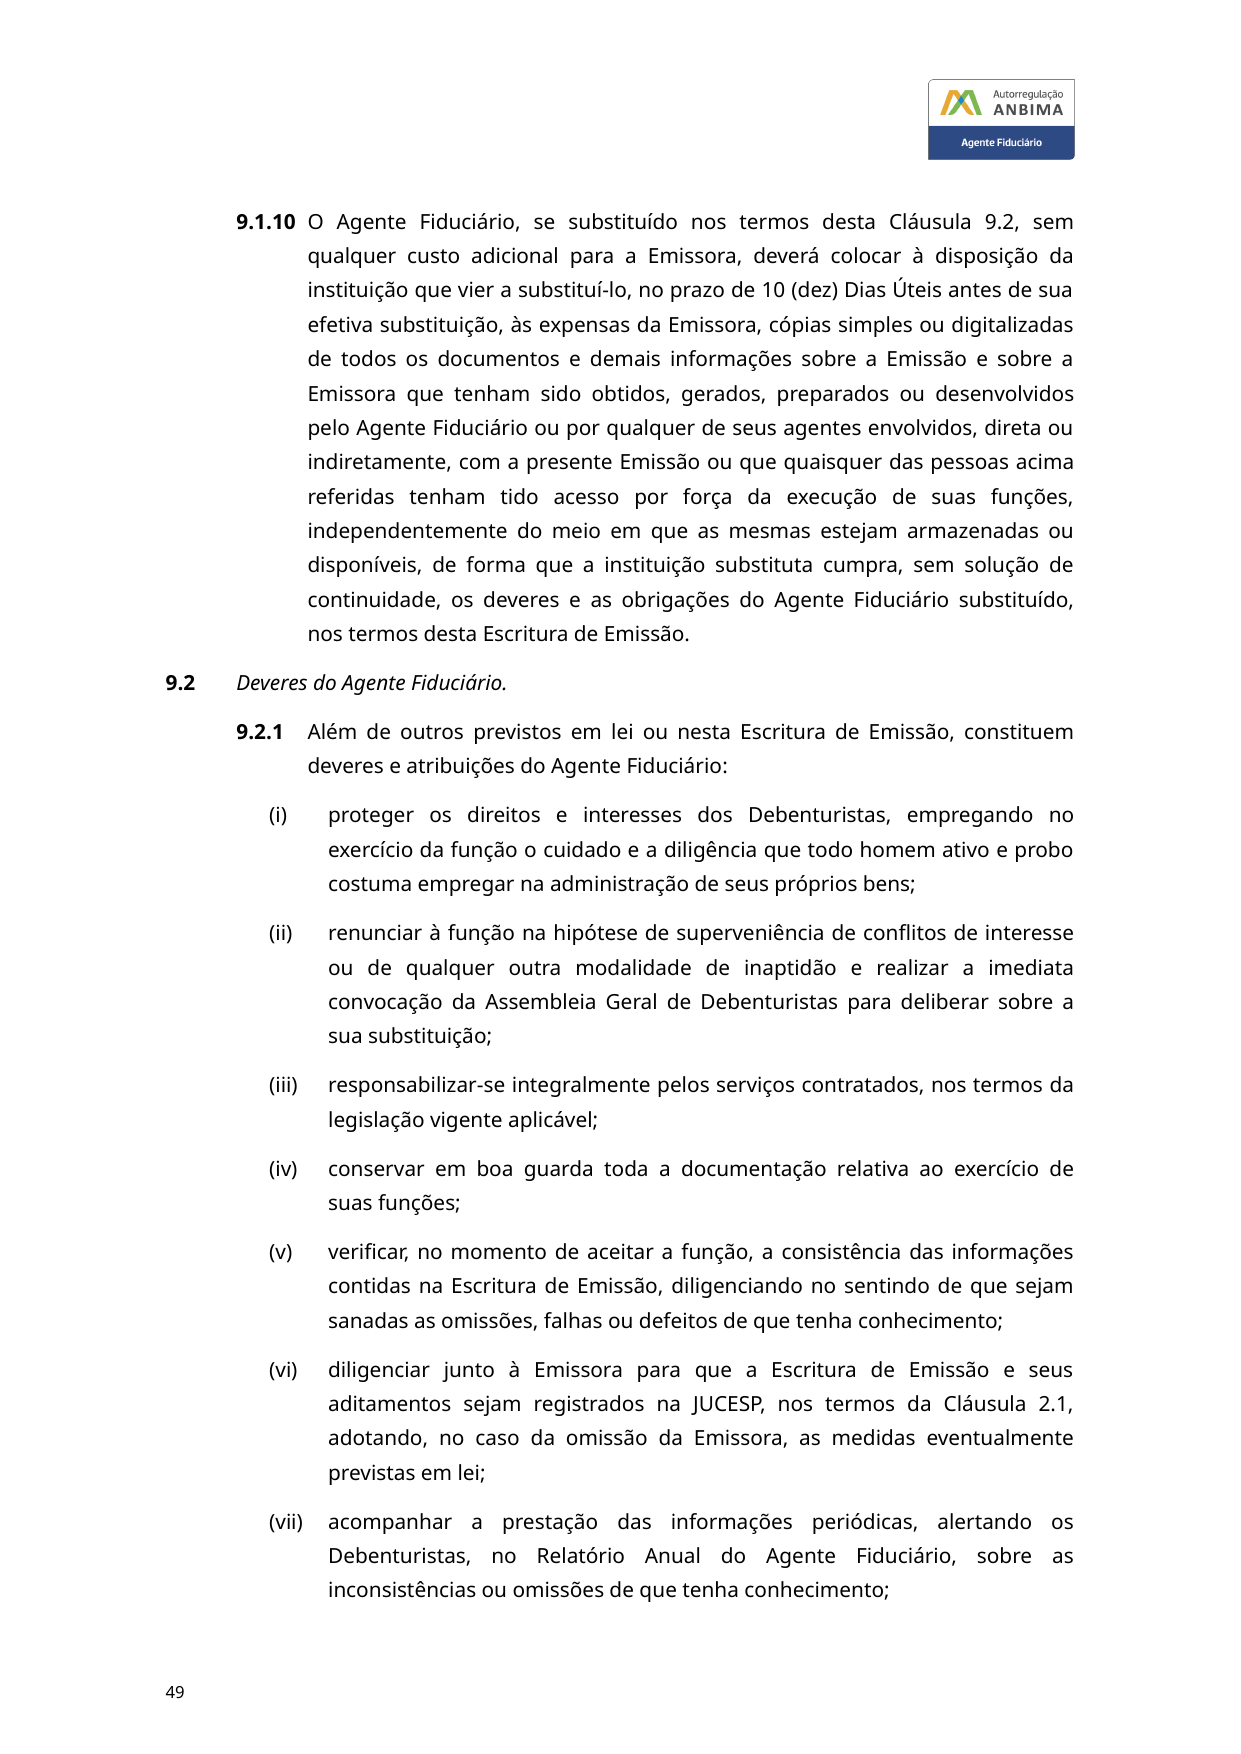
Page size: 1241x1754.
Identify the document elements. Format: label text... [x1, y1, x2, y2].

picture [928, 79, 1075, 160]
text proteger os direitos e interesses dos Debenturistas, empregando no exercício da função o cuidado e a diligência que todo homem ativo e probo costuma empregar na administração de seus próprios bens; [269, 801, 1075, 898]
text renunciar à função na hipótese de superveniência de conflitos de interesse ou de qualquer outra modalidade de inaptidão e realizar a imediata convocação da Assembleia Geral de Debenturistas para deliberar sobre a sua substituição; [269, 918, 1075, 1050]
list Deveres do Agente Fiduciário. [165, 668, 1075, 697]
text responsabilizar-se integralmente pelos serviços contratados, nos termos da legislação vigente aplicável; [269, 1070, 1075, 1133]
text conservar em boa guarda toda a documentação relativa ao exercício de suas funções; [269, 1154, 1075, 1216]
text acompanhar a prestação das informações periódicas, alertando os Debenturistas, no Relatório Anual do Agente Fiduciário, sobre as inconsistências ou omissões de que tenha conhecimento; [269, 1507, 1075, 1604]
list Além de outros previstos em lei ou nesta Escritura de Emissão, constituem deveres e atribuições do Agente Fiduciário: [236, 717, 1075, 780]
text diligenciar junto à Emissora para que a Escritura de Emissão e seus aditamentos sejam registrados na JUCESP, nos termos da Cláusula 2.1, adotando, no caso da omissão da Emissora, as medidas eventualmente previstas em lei; [269, 1355, 1075, 1486]
text verificar, no momento de aceitar a função, a consistência das informações contidas na Escritura de Emissão, diligenciando no sentindo de que sejam sanadas as omissões, falhas ou defeitos de que tenha conhecimento; [269, 1237, 1075, 1334]
list O Agente Fiduciário, se substituído nos termos desta Cláusula 9.2, sem qualquer custo adicional para a Emissora, deverá colocar à disposição da instituição que vier a substituí-lo, no prazo de 10 (dez) Dias Úteis antes de sua efetiva substituição, às expensas da Emissora, cópias simples ou digitalizadas de todos os documentos e demais informações sobre a Emissão e sobre a Emissora que tenham sido obtidos, gerados, preparados ou desenvolvidos pelo Agente Fiduciário ou por qualquer de seus agentes envolvidos, direta ou indiretamente, com a presente Emissão ou que quaisquer das pessoas acima referidas tenham tido acesso por força da execução de suas funções, independentemente do meio em que as mesmas estejam armazenadas ou disponíveis, de forma que a instituição substituta cumpra, sem solução de continuidade, os deveres e as obrigações do Agente Fiduciário substituído, nos termos desta Escritura de Emissão. [236, 207, 1075, 648]
